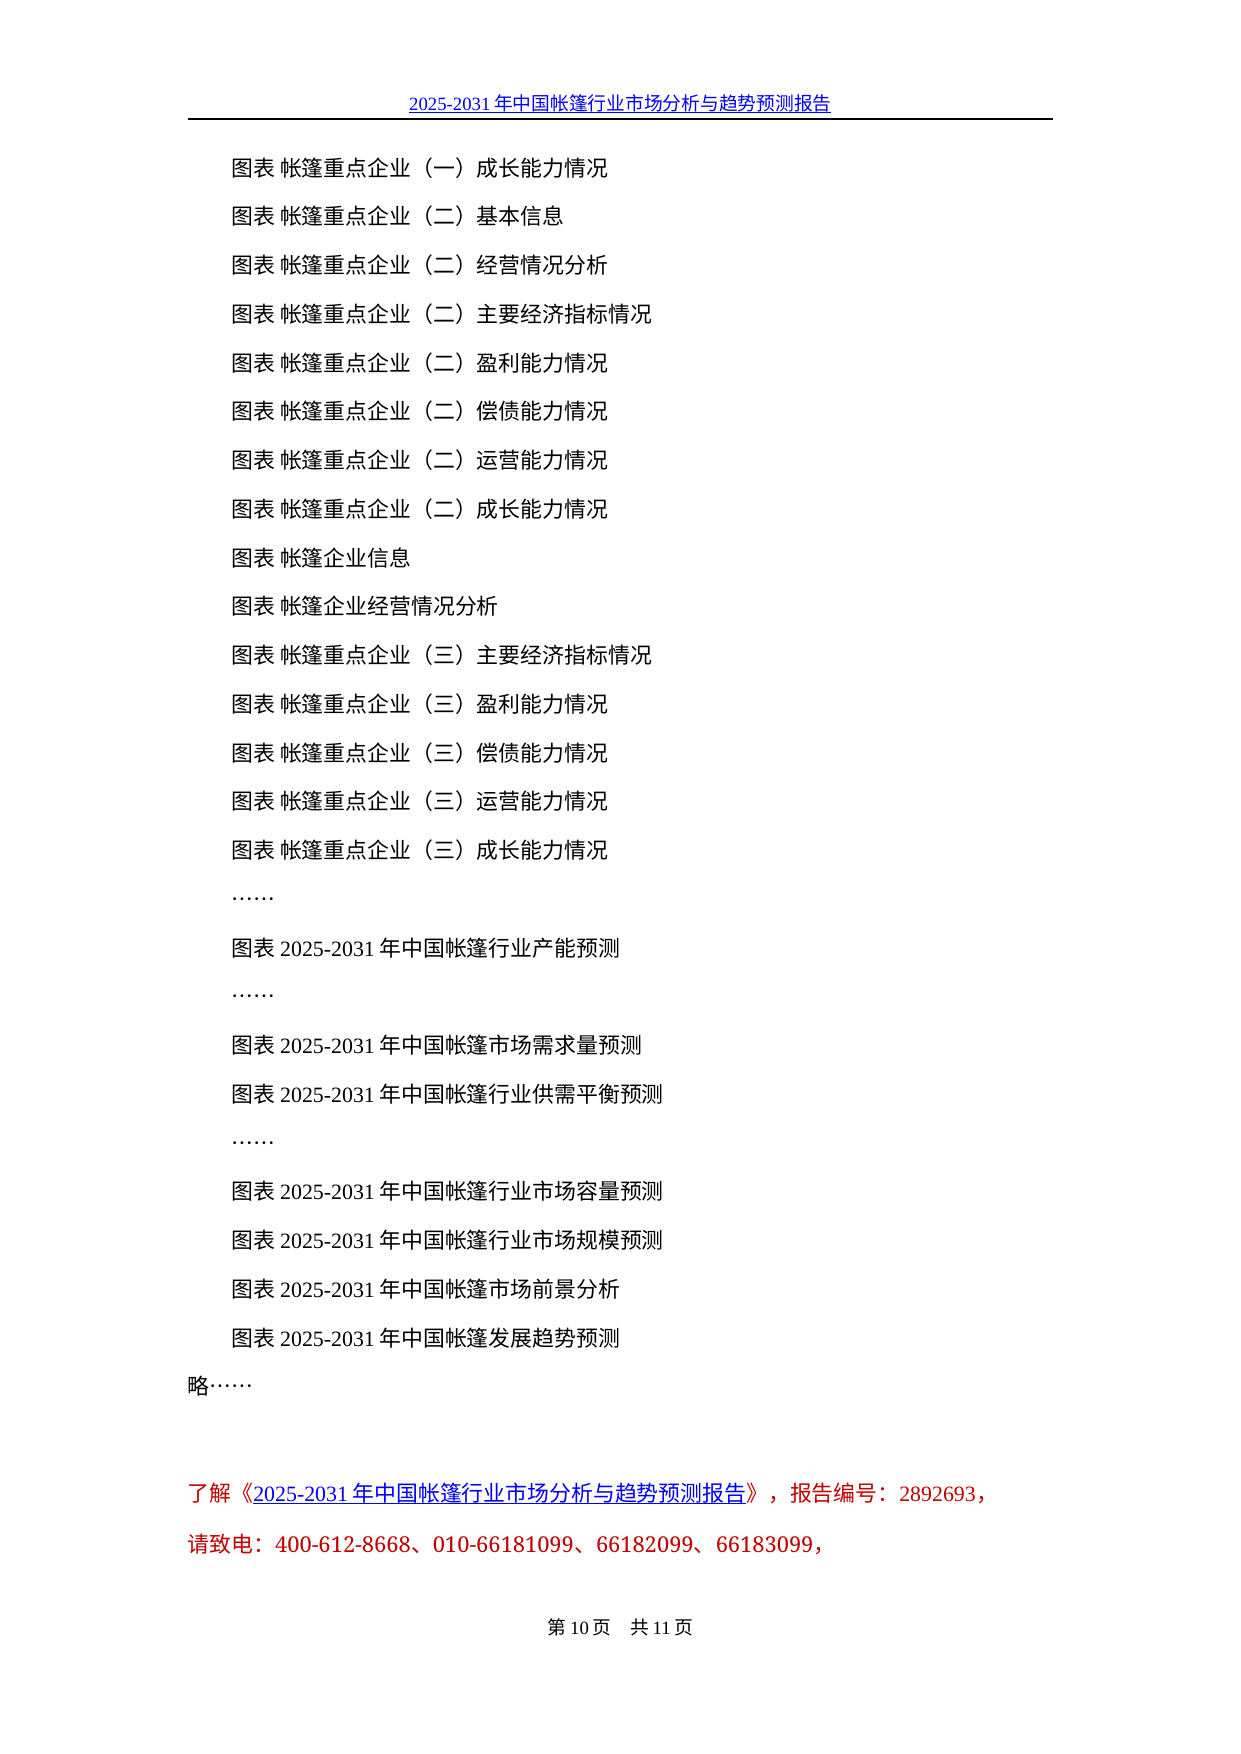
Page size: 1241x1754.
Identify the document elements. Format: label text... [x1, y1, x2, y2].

text 了解《2025-2031年中国帐篷行业市场分析与趋势预测报告》，报告编号：2892693， [187, 1475, 1053, 1508]
text 请致电：400-612-8668、010-66181099、66182099、66183099， [187, 1527, 1053, 1559]
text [187, 150, 1053, 1401]
